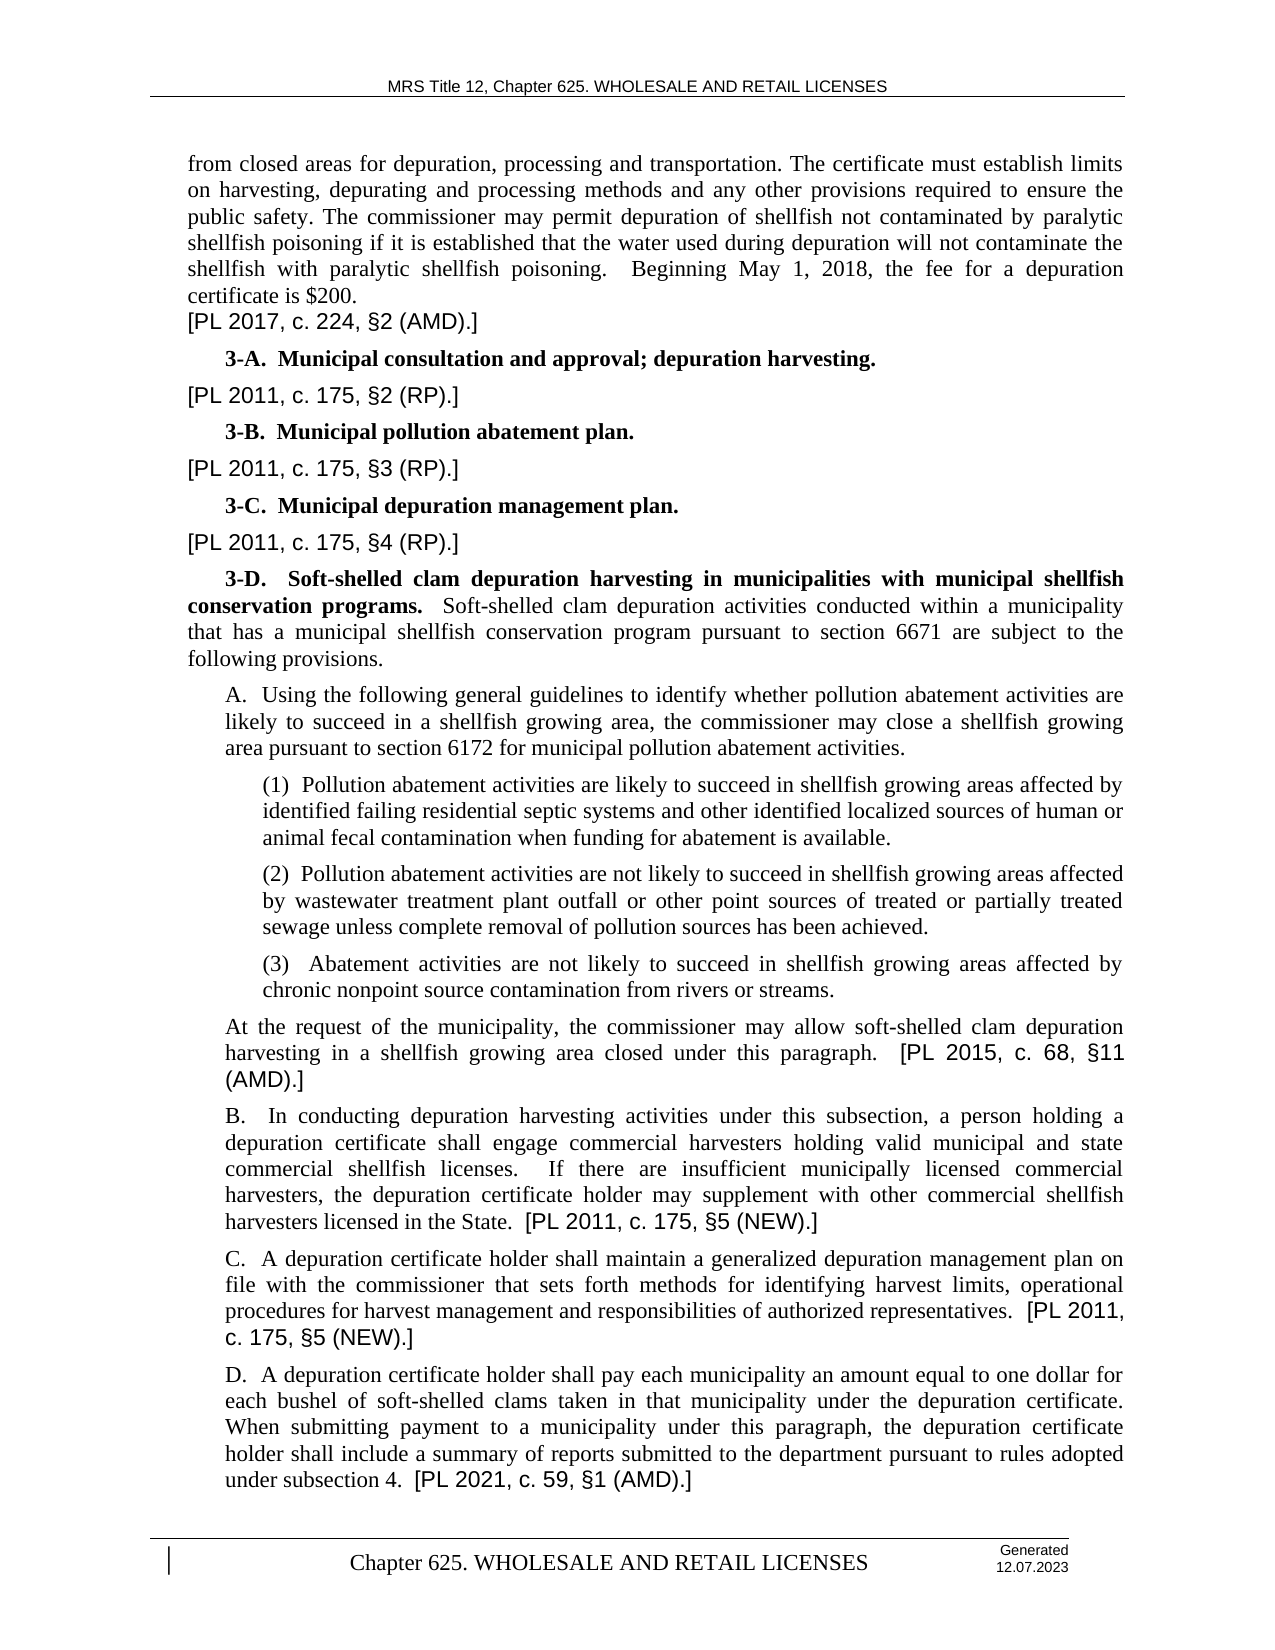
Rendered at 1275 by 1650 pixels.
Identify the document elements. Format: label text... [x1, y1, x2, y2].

text D. A depuration certificate holder shall pay each municipality an amount equal to one dollar for each bushel of soft-shelled clams taken in that municipality under the depuration certificate. When submitting payment to a municipality under this paragraph, the depuration certificate holder shall include a summary of reports submitted to the department pursuant to rules adopted under subsection 4. [PL 2021, c. 59, §1 (AMD).] [225, 1361, 1125, 1493]
text C. A depuration certificate holder shall maintain a generalized depuration management plan on file with the commissioner that sets forth methods for identifying harvest limits, operational procedures for harvest management and responsibilities of authorized representatives. [PL 2011, c. 175, §5 (NEW).] [225, 1245, 1125, 1350]
text 3-A. Municipal consultation and approval; depuration harvesting. [187, 345, 1125, 371]
text (2) Pollution abatement activities are not likely to succeed in shellfish growing areas affected by wastewater treatment plant outfall or other point sources of treated or partially treated sewage unless complete removal of pollution sources has been achieved. [262, 860, 1125, 939]
text 3-D. Soft-shelled clam depuration harvesting in municipalities with municipal shellfish conservation programs. Soft-shelled clam depuration activities conducted within a municipality that has a municipal shellfish conservation program pursuant to section 6671 are subject to the following provisions. [187, 566, 1125, 671]
text 3-C. Municipal depuration management plan. [187, 492, 1125, 518]
text B. In conducting depuration harvesting activities under this subsection, a person holding a depuration certificate shall engage commercial harvesters holding valid municipal and state commercial shellfish licenses. If there are insufficient municipally licensed commercial harvesters, the depuration certificate holder may supplement with other commercial shellfish harvesters licensed in the State. [PL 2011, c. 175, §5 (NEW).] [225, 1102, 1125, 1234]
text (1) Pollution abatement activities are likely to succeed in shellfish growing areas affected by identified failing residential septic systems and other identified localized sources of human or animal fecal contamination when funding for abatement is available. [262, 771, 1125, 850]
text At the request of the municipality, the commissioner may allow soft-shelled clam depuration harvesting in a shellfish growing area closed under this paragraph. [PL 2015, c. 68, §11 (AMD).] [225, 1013, 1125, 1092]
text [187, 150, 1125, 308]
text [PL 2011, c. 175, §3 (RP).] [187, 455, 1125, 482]
text 3-B. Municipal pollution abatement plan. [187, 418, 1125, 445]
text [PL 2011, c. 175, §4 (RP).] [187, 529, 1125, 555]
text [PL 2011, c. 175, §2 (RP).] [187, 382, 1125, 408]
text [PL 2017, c. 224, §2 (AMD).] [187, 308, 1125, 334]
text (3) Abatement activities are not likely to succeed in shellfish growing areas affected by chronic nonpoint source contamination from rivers or streams. [262, 950, 1125, 1002]
text A. Using the following general guidelines to identify whether pollution abatement activities are likely to succeed in a shellfish growing area, the commissioner may close a shellfish growing area pursuant to section 6172 for municipal pollution abatement activities. [225, 681, 1125, 760]
